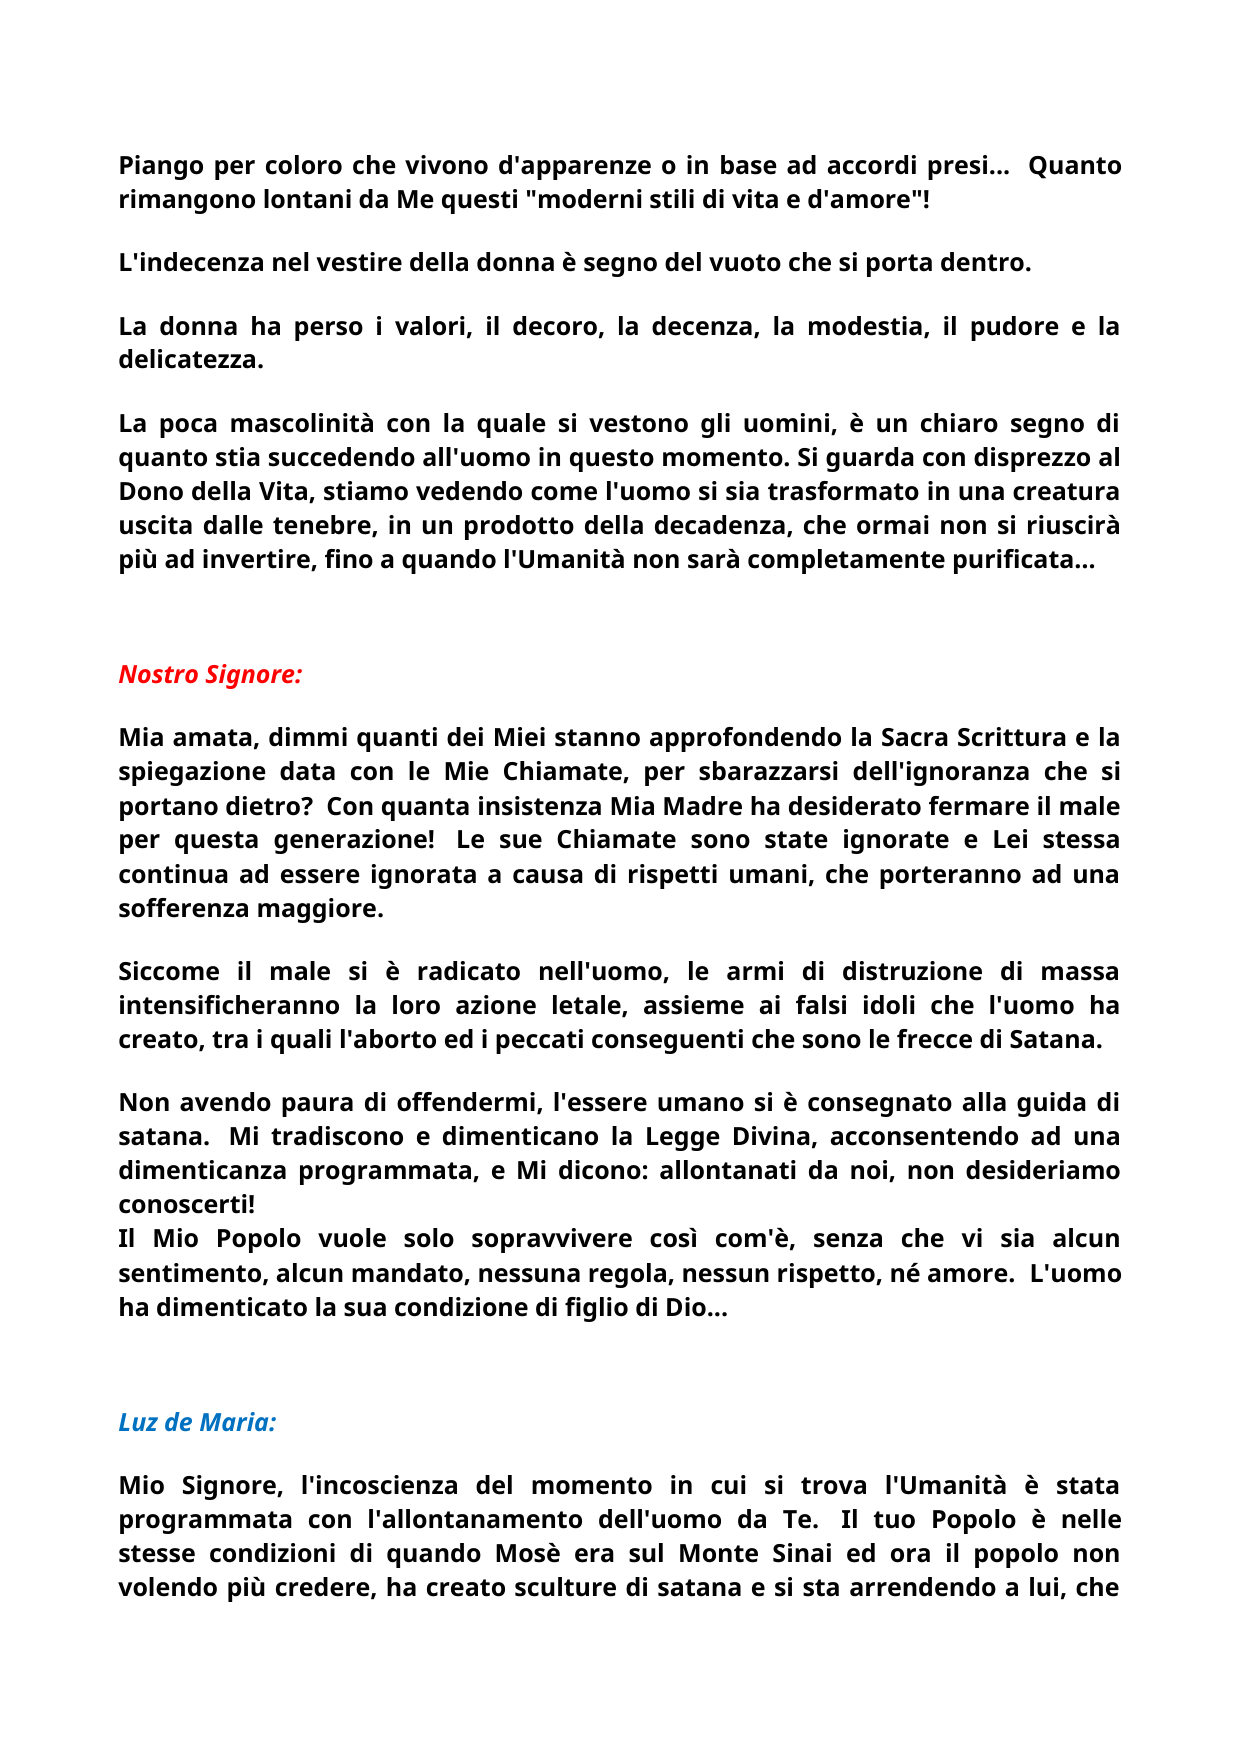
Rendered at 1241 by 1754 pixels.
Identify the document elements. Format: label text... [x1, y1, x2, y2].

text Luz de Maria: [118, 1404, 1122, 1438]
text Siccome il male si è radicato nell'uomo, le armi di distruzione di massa intensificheranno la loro azione letale, assieme ai falsi idoli che l'uomo ha creato, tra i quali l'aborto ed i peccati conseguenti che sono le frecce di Satana. [118, 953, 1122, 1056]
text Mia amata, dimmi quanti dei Miei stanno approfondendo la Sacra Scrittura e la spiegazione data con le Mie Chiamate, per sbarazzarsi dell'ignoranza che si portano dietro? Con quanta insistenza Mia Madre ha desiderato fermare il male per questa generazione! Le sue Chiamate sono state ignorate e Lei stessa continua ad essere ignorata a causa di rispetti umani, che porteranno ad una sofferenza maggiore. [118, 720, 1122, 924]
text Nostro Signore: [118, 657, 1122, 691]
text La donna ha perso i valori, il decoro, la decenza, la modestia, il pudore e la delicatezza. [118, 308, 1122, 376]
text Non avendo paura di offendermi, l'essere umano si è consegnato alla guida di satana. Mi tradiscono e dimenticano la Legge Divina, acconsentendo ad una dimenticanza programmata, e Mi dicono: allontanati da noi, non desideriamo conoscerti! Il Mio Popolo vuole solo sopravvivere così com'è, senza che vi sia alcun sentimento, alcun mandato, nessuna regola, nessun rispetto, né amore. L'uomo ha dimenticato la sua condizione di figlio di Dio... [118, 1085, 1122, 1323]
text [118, 1468, 1122, 1604]
text Piango per coloro che vivono d'apparenze o in base ad accordi presi... Quanto rimangono lontani da Me questi "moderni stili di vita e d'amore"! [118, 148, 1122, 216]
text La poca mascolinità con la quale si vestono gli uomini, è un chiaro segno di quanto stia succedendo all'uomo in questo momento. Si guarda con disprezzo al Dono della Vita, stiamo vedendo come l'uomo si sia trasformato in una creatura uscita dalle tenebre, in un prodotto della decadenza, che ormai non si riuscirà più ad invertire, fino a quando l'Umanità non sarà completamente purificata… [118, 405, 1122, 576]
text L'indecenza nel vestire della donna è segno del vuoto che si porta dentro. [118, 245, 1122, 279]
